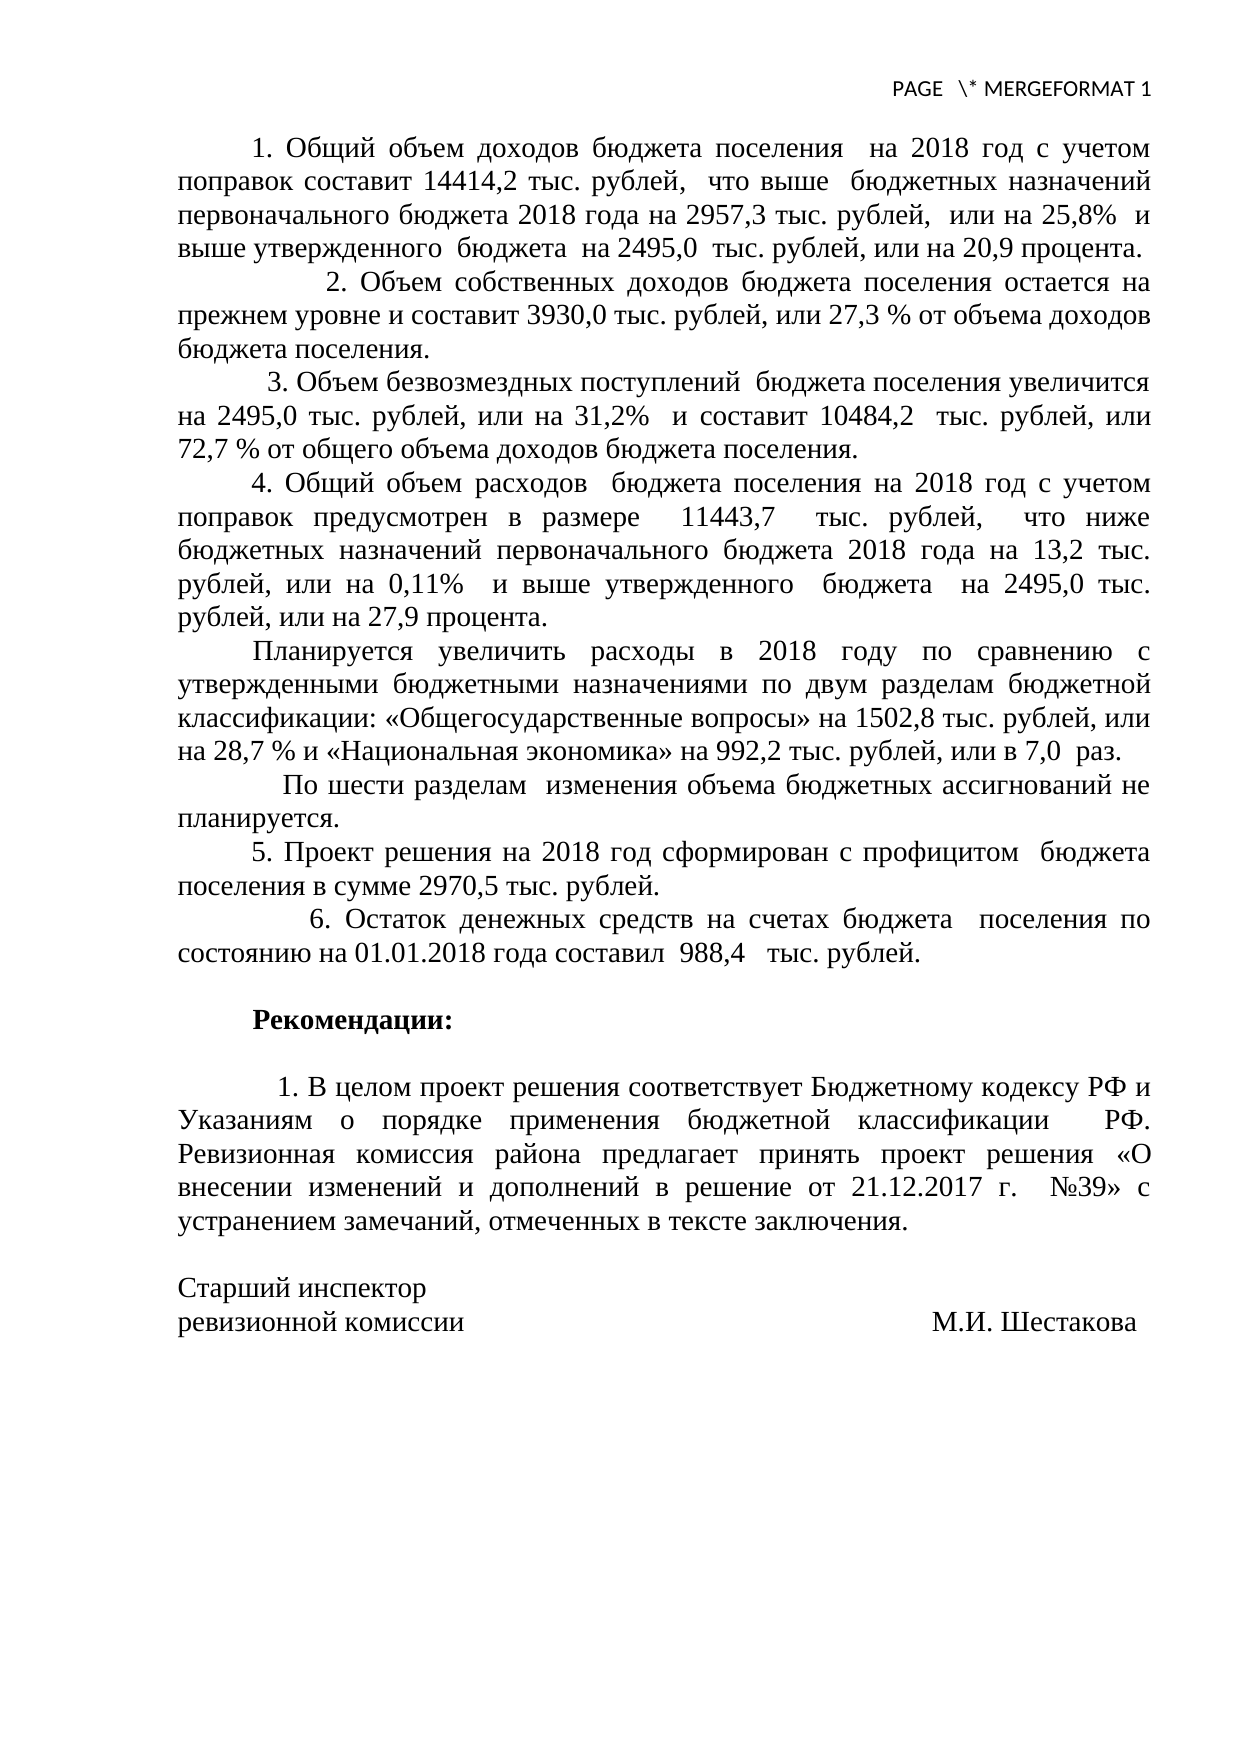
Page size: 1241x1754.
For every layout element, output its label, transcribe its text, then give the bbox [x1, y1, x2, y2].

text 1. Общий объем доходов бюджета поселения на 2018 год с учетом поправок составит 14414,2 тыс. рублей, что выше бюджетных назначений первоначального бюджета 2018 года на 2957,3 тыс. рублей, или на 25,8% и выше утвержденного бюджета на 2495,0 тыс. рублей, или на 20,9 процента. [177, 130, 1152, 264]
text По шести разделам изменения объема бюджетных ассигнований не планируется. [177, 767, 1152, 834]
text 1. В целом проект решения соответствует Бюджетному кодексу РФ и Указаниям о порядке применения бюджетной классификации РФ. Ревизионная комиссия района предлагает принять проект решения «О внесении изменений и дополнений в решение от 21.12.2017 г. №39» с устранением замечаний, отмеченных в тексте заключения. [177, 1069, 1152, 1237]
text 2. Объем собственных доходов бюджета поселения остается на прежнем уровне и составит 3930,0 тыс. рублей, или 27,3 % от объема доходов бюджета поселения. [177, 264, 1152, 364]
text Планируется увеличить расходы в 2018 году по сравнению с утвержденными бюджетными назначениями по двум разделам бюджетной классификации: «Общегосударственные вопросы» на 1502,8 тыс. рублей, или на 28,7 % и «Национальная экономика» на 992,2 тыс. рублей, или в 7,0 раз. [177, 633, 1152, 767]
text Рекомендации: [177, 1002, 1152, 1035]
text 6. Остаток денежных средств на счетах бюджета поселения по состоянию на 01.01.2018 года составил 988,4 тыс. рублей. [177, 901, 1152, 968]
text 3. Объем безвозмездных поступлений бюджета поселения увеличится на 2495,0 тыс. рублей, или на 31,2% и составит 10484,2 тыс. рублей, или 72,7 % от общего объема доходов бюджета поселения. [177, 364, 1152, 465]
text 4. Общий объем расходов бюджета поселения на 2018 год с учетом поправок предусмотрен в размере 11443,7 тыс. рублей, что ниже бюджетных назначений первоначального бюджета 2018 года на 13,2 тыс. рублей, или на 0,11% и выше утвержденного бюджета на 2495,0 тыс. рублей, или на 27,9 процента. [177, 465, 1152, 633]
text 5. Проект решения на 2018 год сформирован с профицитом бюджета поселения в сумме 2970,5 тыс. рублей. [177, 834, 1152, 901]
text ревизионной комиссии М.И. Шестакова [177, 1304, 1152, 1337]
text Старший инспектор [177, 1270, 1152, 1304]
